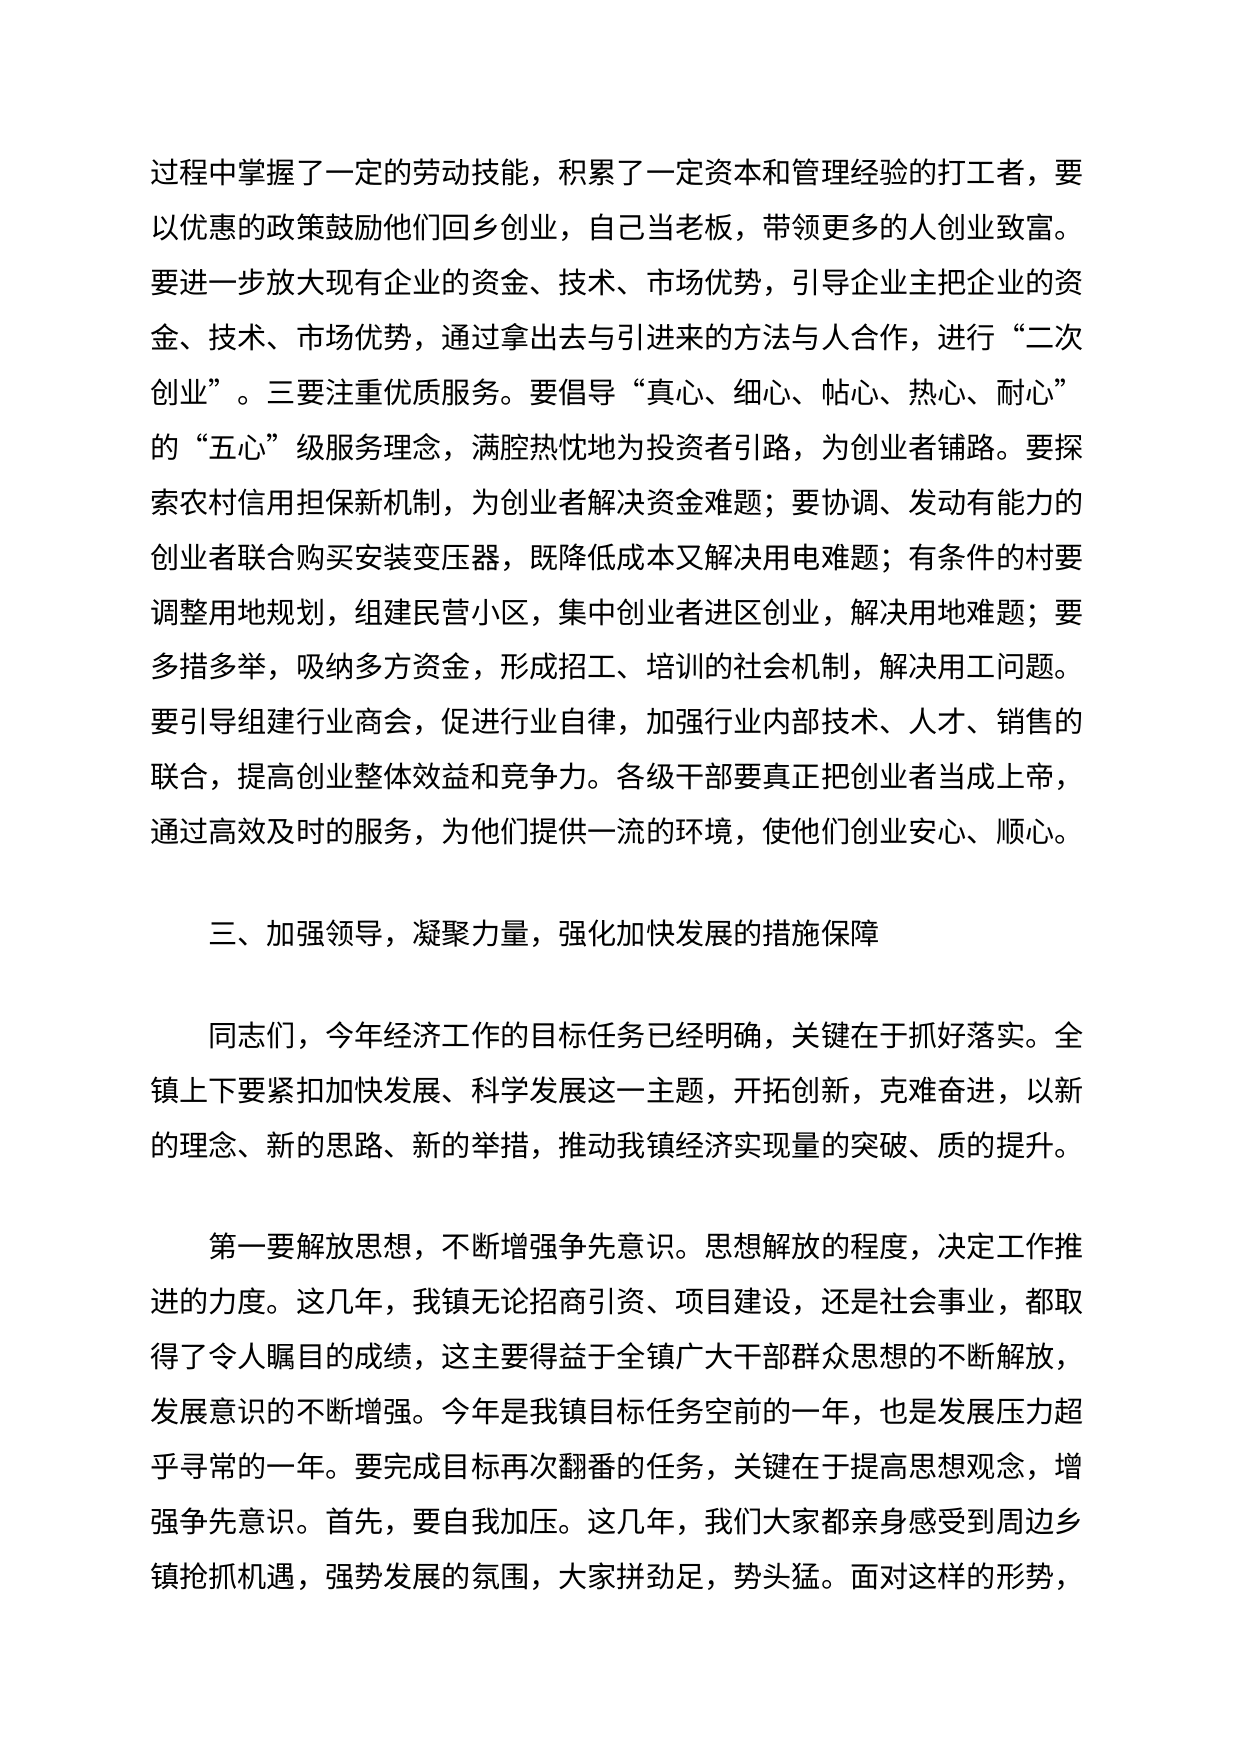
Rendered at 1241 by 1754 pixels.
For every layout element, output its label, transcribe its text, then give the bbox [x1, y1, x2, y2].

text 三、加强领导，凝聚力量，强化加快发展的措施保障 [150, 911, 1090, 953]
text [150, 1224, 1090, 1596]
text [150, 150, 1090, 851]
text 同志们，今年经济工作的目标任务已经明确，关键在于抓好落实。全镇上下要紧扣加快发展、科学发展这一主题，开拓创新，克难奋进，以新的理念、新的思路、新的举措，推动我镇经济实现量的突破、质的提升。 [150, 1012, 1090, 1164]
